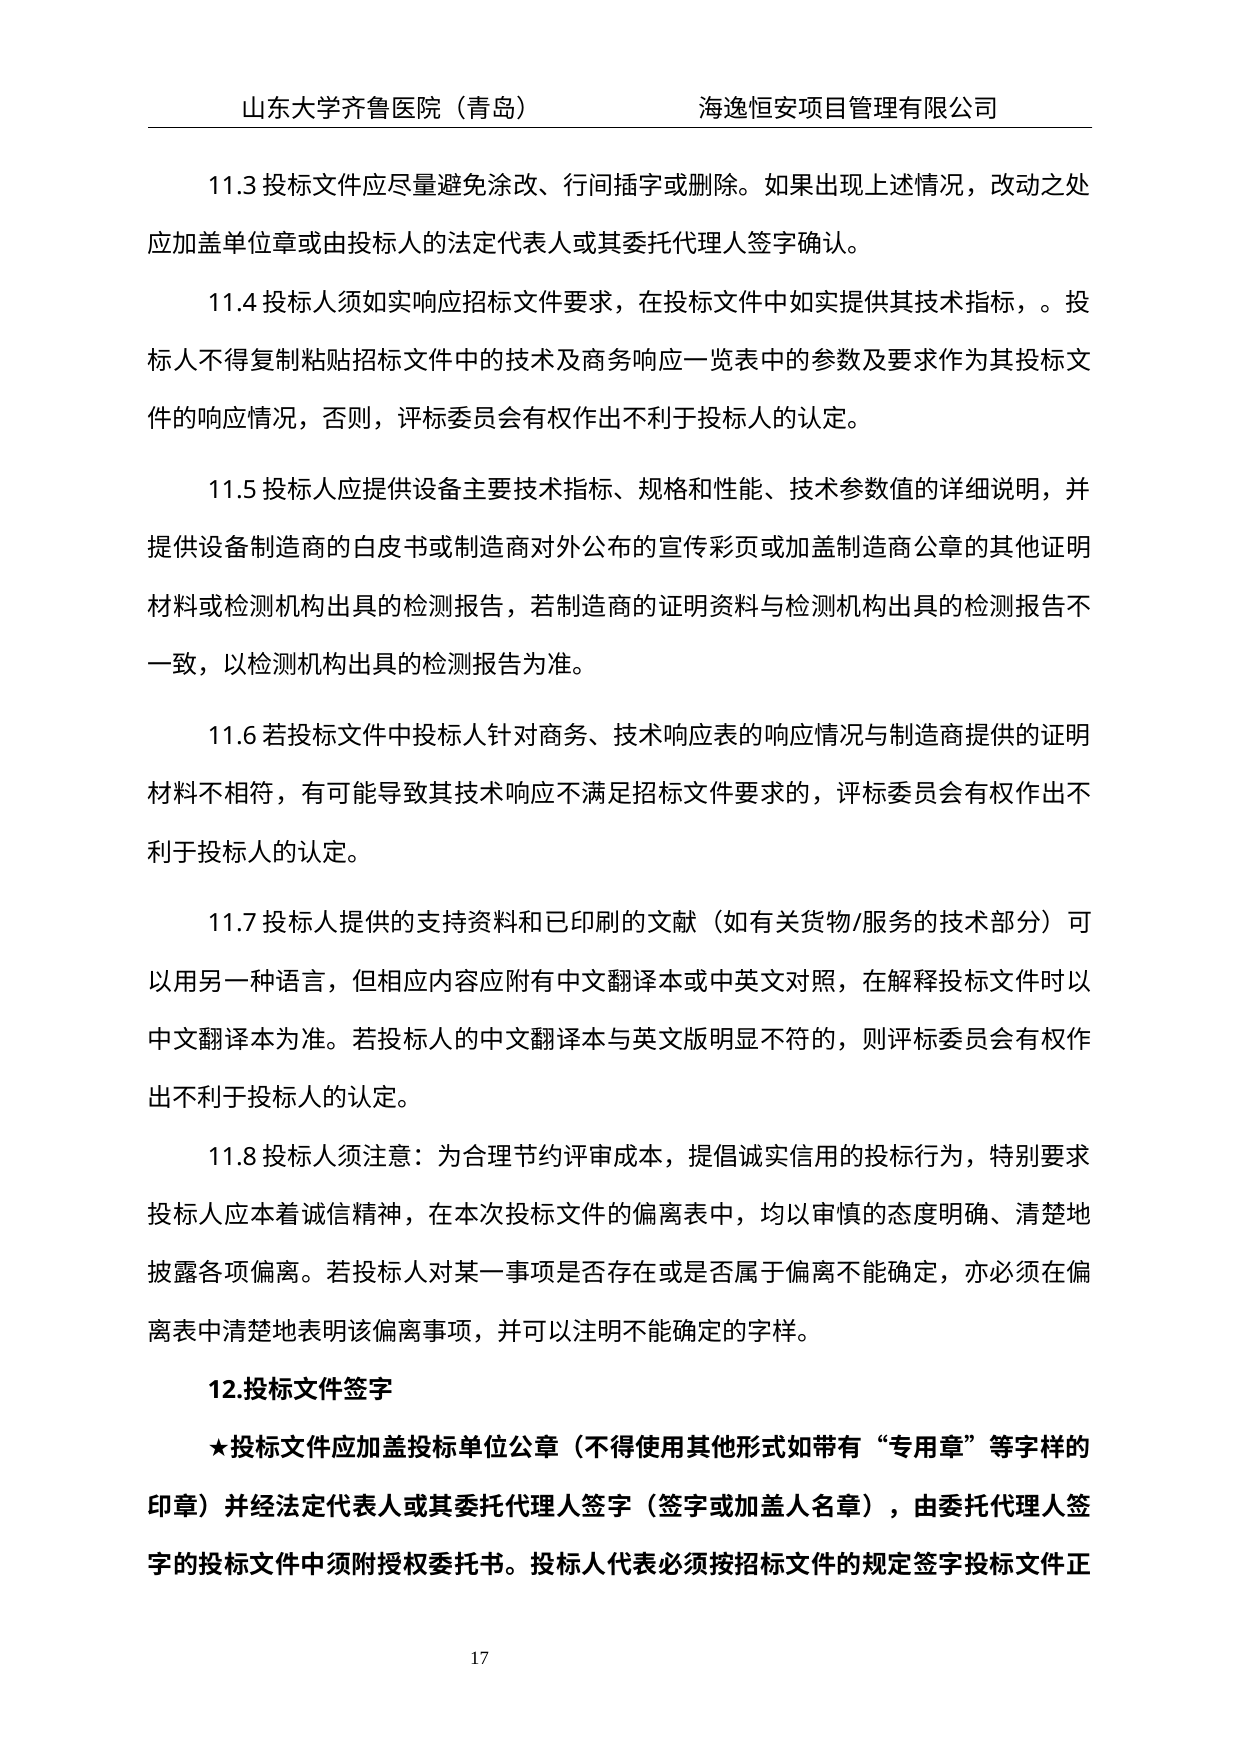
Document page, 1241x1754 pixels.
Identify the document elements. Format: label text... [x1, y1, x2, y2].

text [148, 1410, 1092, 1585]
text 11.5投标人应提供设备主要技术指标、规格和性能、技术参数值的详细说明，并提供设备制造商的白皮书或制造商对外公布的宣传彩页或加盖制造商公章的其他证明材料或检测机构出具的检测报告，若制造商的证明资料与检测机构出具的检测报告不一致，以检测机构出具的检测报告为准。 [148, 452, 1092, 685]
text 11.3投标文件应尽量避免涂改、行间插字或删除。如果出现上述情况，改动之处应加盖单位章或由投标人的法定代表人或其委托代理人签字确认。 [148, 148, 1092, 264]
text 11.8投标人须注意：为合理节约评审成本，提倡诚实信用的投标行为，特别要求投标人应本着诚信精神，在本次投标文件的偏离表中，均以审慎的态度明确、清楚地披露各项偏离。若投标人对某一事项是否存在或是否属于偏离不能确定，亦必须在偏离表中清楚地表明该偏离事项，并可以注明不能确定的字样。 [148, 1118, 1092, 1352]
text 11.6若投标文件中投标人针对商务、技术响应表的响应情况与制造商提供的证明材料不相符，有可能导致其技术响应不满足招标文件要求的，评标委员会有权作出不利于投标人的认定。 [148, 698, 1092, 873]
text 11.4投标人须如实响应招标文件要求，在投标文件中如实提供其技术指标，。投标人不得复制粘贴招标文件中的技术及商务响应一览表中的参数及要求作为其投标文件的响应情况，否则，评标委员会有权作出不利于投标人的认定。 [148, 264, 1092, 439]
text 11.7投标人提供的支持资料和已印刷的文献（如有关货物/服务的技术部分）可以用另一种语言，但相应内容应附有中文翻译本或中英文对照，在解释投标文件时以中文翻译本为准。若投标人的中文翻译本与英文版明显不符的，则评标委员会有权作出不利于投标人的认定。 [148, 885, 1092, 1118]
text 12.投标文件签字 [207, 1352, 1092, 1410]
